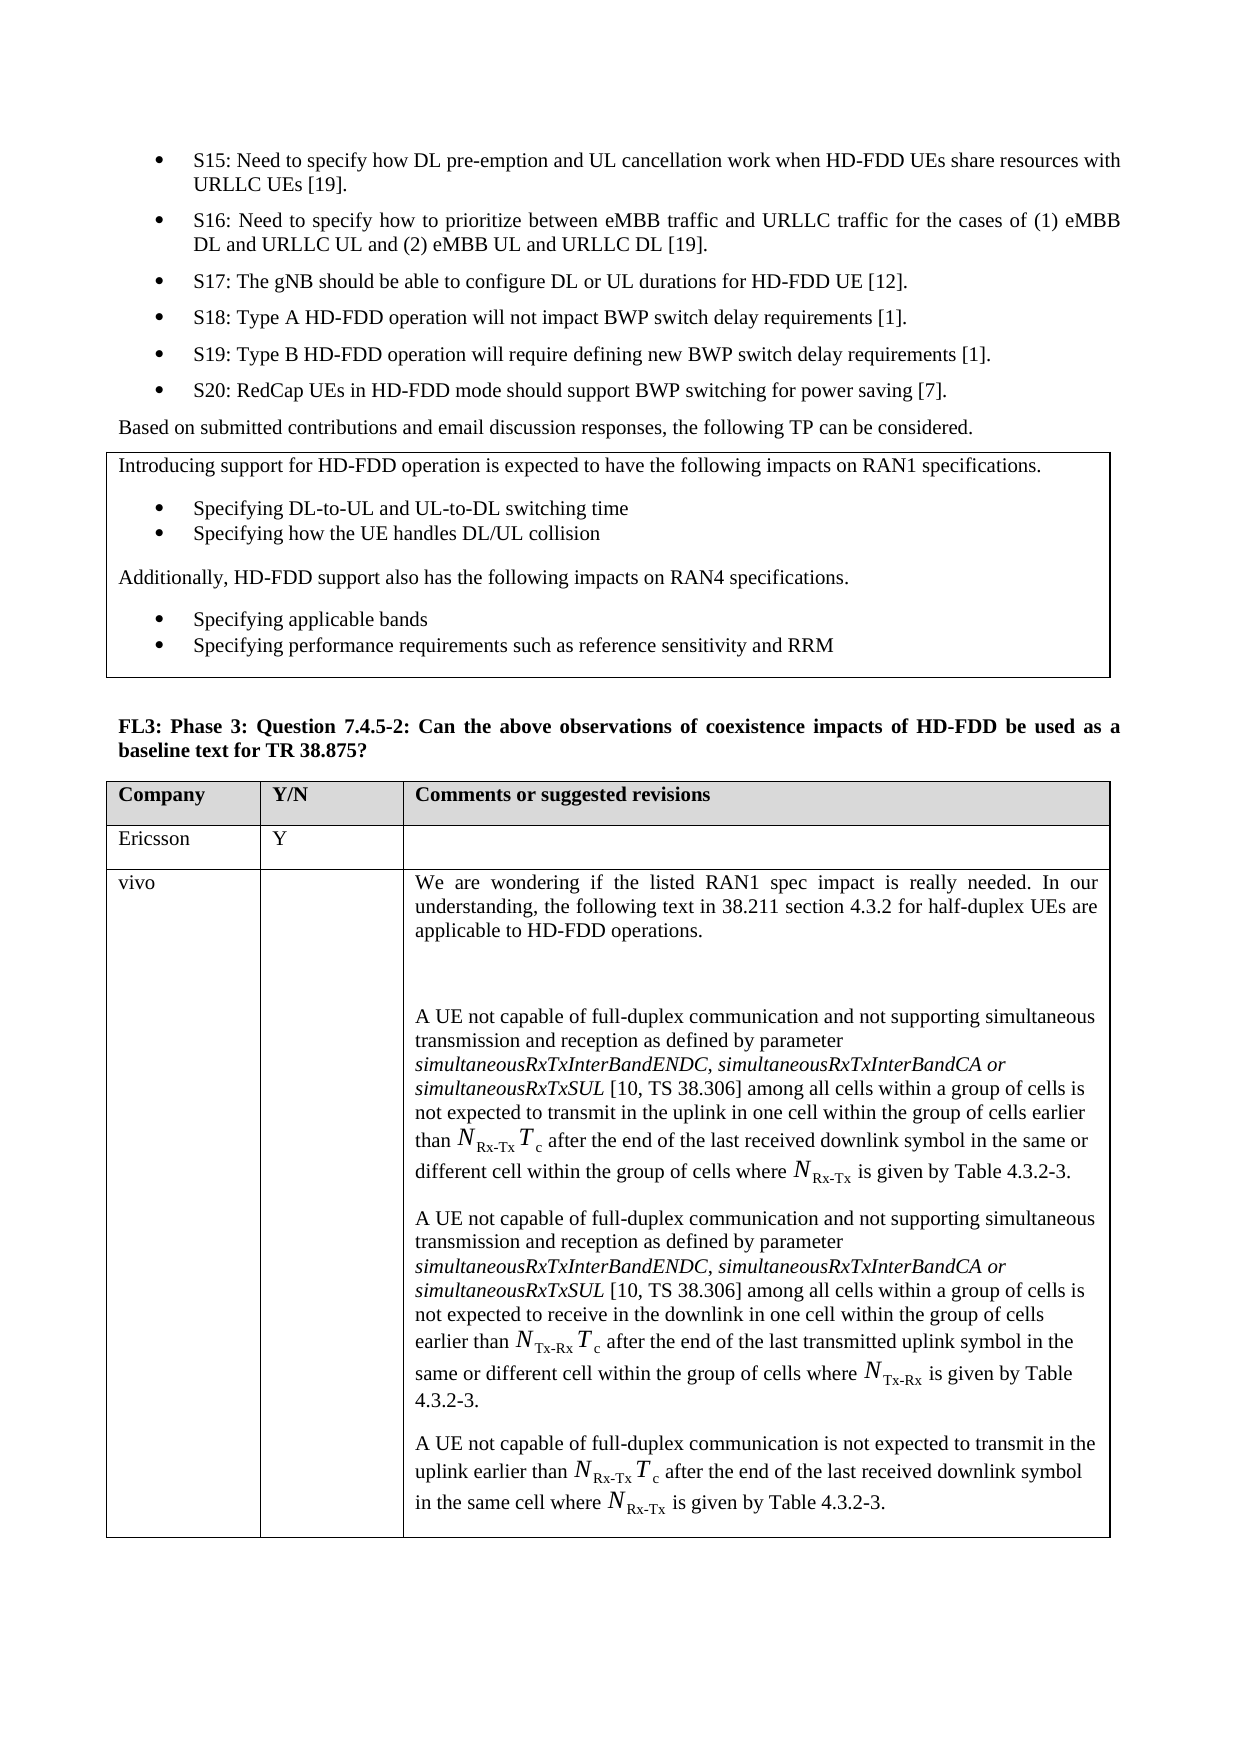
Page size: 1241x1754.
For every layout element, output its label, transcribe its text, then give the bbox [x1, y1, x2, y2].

table_cell [261, 870, 403, 1537]
text Based on submitted contributions and email discussion responses, the following TP can be considered. [118, 415, 1122, 439]
table_header Comments or suggested revisions [404, 782, 1109, 825]
list S17: The gNB should be able to configure DL or UL durations for HD-FDD UE [12]. [156, 269, 1122, 293]
list S19: Type B HD-FDD operation will require defining new BWP switch delay requirements [1]. [156, 342, 1122, 366]
table_cell [404, 826, 1109, 869]
list S15: Need to specify how DL pre-emption and UL cancellation work when HD-FDD UEs share resources with URLLC UEs [19]. [156, 147, 1122, 196]
table_header Company [107, 782, 260, 825]
text FL3: Phase 3: Question 7.4.5-2: Can the above observations of coexistence impacts of HD-FDD be used as a baseline text for TR 38.875? [118, 714, 1122, 762]
table_header Introducing support for HD-FDD operation is expected to have the following impacts on RAN1 specifications. Specifying DL-to-UL and UL-to-DL switching time Specifying how the UE handles DL/UL collision Additionally, HD-FDD support also has the following impacts on RAN4 specifications. Specifying applicable bands Specifying performance requirements such as reference sensitivity and RRM [107, 453, 1109, 677]
list S16: Need to specify how to prioritize between eMBB traffic and URLLC traffic for the cases of (1) eMBB DL and URLLC UL and (2) eMBB UL and URLLC DL [19]. [156, 208, 1122, 256]
list S20: RedCap UEs in HD-FDD mode should support BWP switching for power saving [7]. [156, 378, 1122, 402]
table_cell vivo [107, 870, 260, 1537]
table_cell Ericsson [107, 826, 260, 869]
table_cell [404, 870, 1109, 1537]
list S18: Type A HD-FDD operation will not impact BWP switch delay requirements [1]. [156, 305, 1122, 329]
table_cell Y [261, 826, 403, 869]
table_header Y/N [261, 782, 403, 825]
